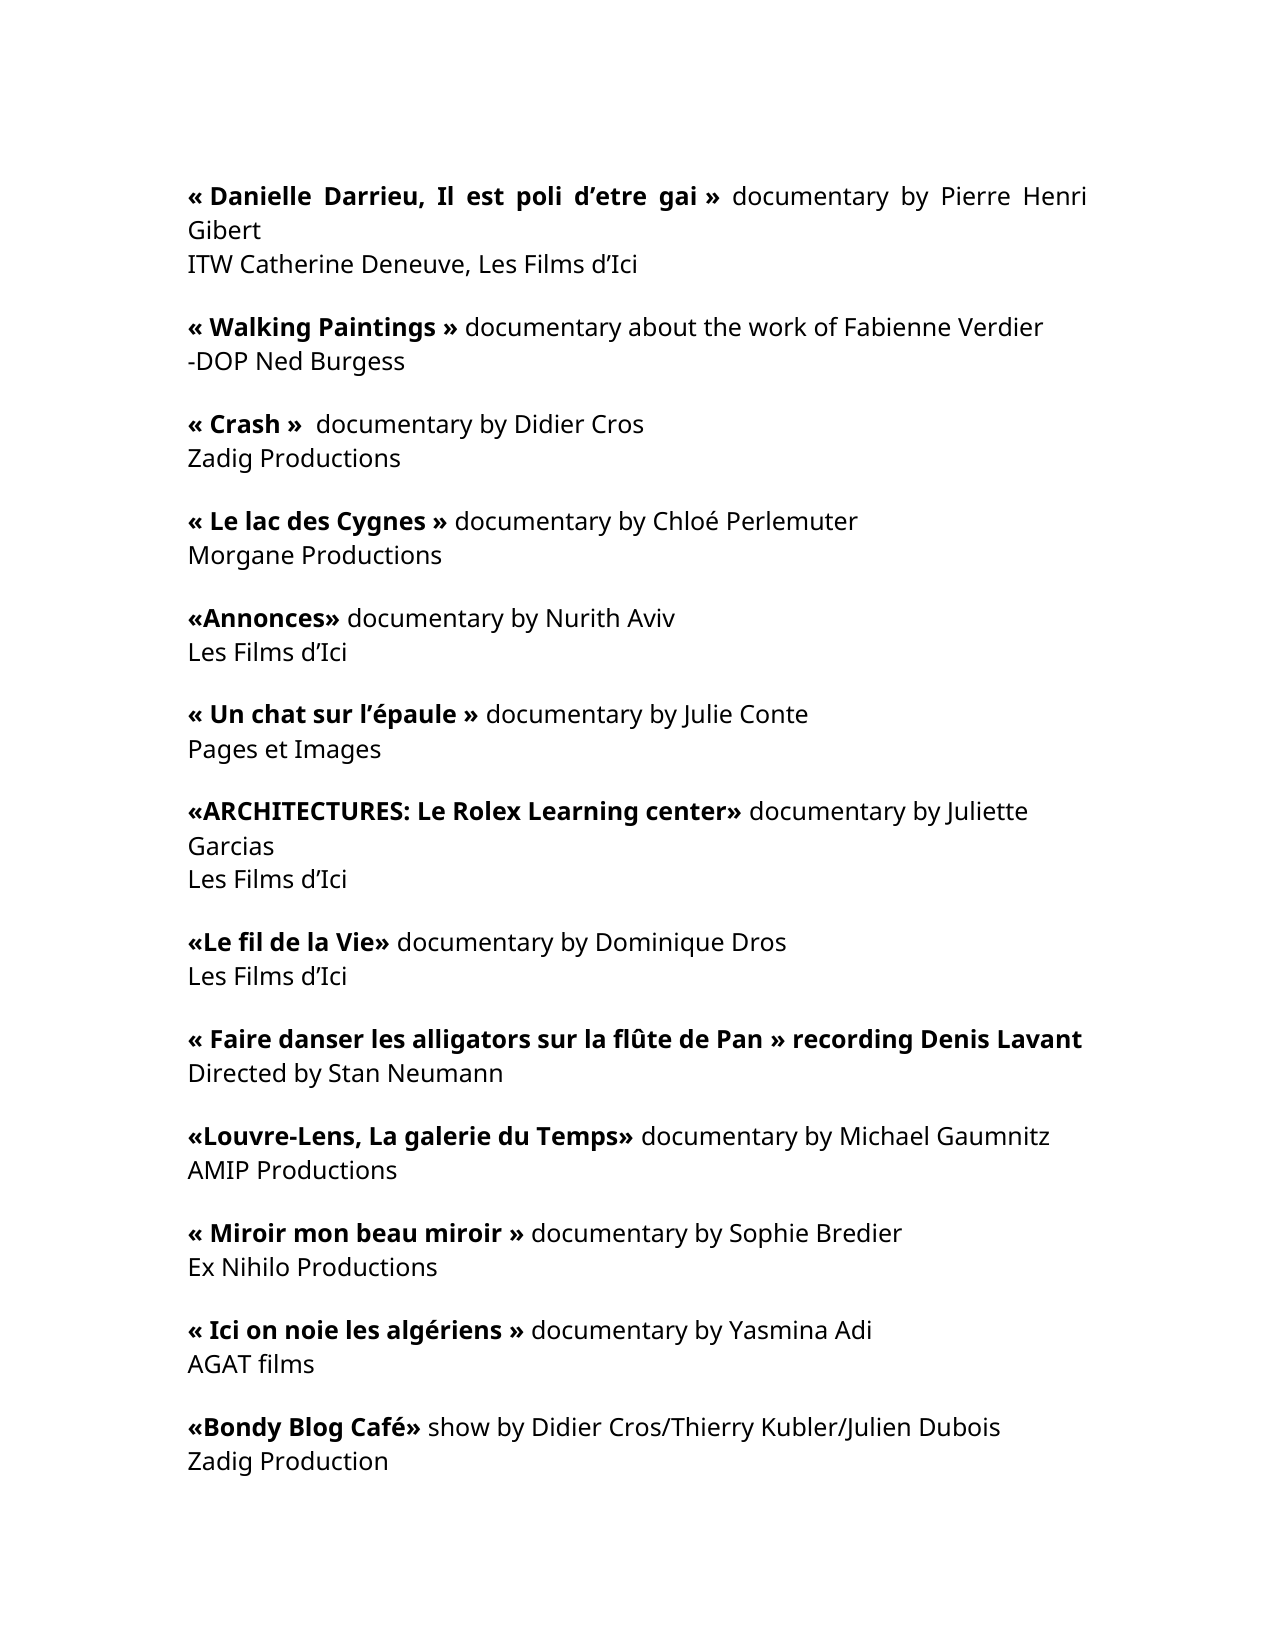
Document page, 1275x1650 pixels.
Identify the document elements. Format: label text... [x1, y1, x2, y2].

text Les Films d’Ici [187, 862, 1087, 896]
text « Walking Paintings » documentary about the work of Fabienne Verdier [187, 310, 1087, 344]
text « Le lac des Cygnes » documentary by Chloé Perlemuter [187, 503, 1087, 537]
text Directed by Stan Neumann [187, 1056, 1087, 1090]
text « Miroir mon beau miroir » documentary by Sophie Bredier [187, 1216, 1087, 1250]
text -DOP Ned Burgess [187, 344, 1087, 378]
text «Louvre-Lens, La galerie du Temps» documentary by Michael Gaumnitz [187, 1119, 1087, 1153]
text «ARCHITECTURES: Le Rolex Learning center» documentary by Juliette Garcias [187, 794, 1087, 862]
text Morgane Productions [187, 537, 1087, 572]
text « Un chat sur l’épaule » documentary by Julie Conte [187, 697, 1087, 731]
text Zadig Production [187, 1443, 1087, 1477]
text « Crash » documentary by Didier Cros [187, 407, 1087, 441]
text Ex Nihilo Productions [187, 1250, 1087, 1284]
text « Faire danser les alligators sur la flûte de Pan » recording Denis Lavant [187, 1022, 1087, 1056]
text « Danielle Darrieu, Il est poli d’etre gai » documentary by Pierre Henri Gibert [187, 179, 1087, 247]
text Zadig Productions [187, 441, 1087, 475]
text «Bondy Blog Café» show by Didier Cros/Thierry Kubler/Julien Dubois [187, 1409, 1087, 1443]
text AGAT films [187, 1347, 1087, 1381]
text ITW Catherine Deneuve, Les Films d’Ici [187, 247, 1087, 281]
text Les Films d’Ici [187, 634, 1087, 668]
text « Ici on noie les algériens » documentary by Yasmina Adi [187, 1312, 1087, 1347]
text Les Films d’Ici [187, 959, 1087, 993]
text Pages et Images [187, 731, 1087, 765]
text «Annonces» documentary by Nurith Aviv [187, 600, 1087, 634]
text AMIP Productions [187, 1153, 1087, 1187]
text «Le fil de la Vie» documentary by Dominique Dros [187, 925, 1087, 959]
